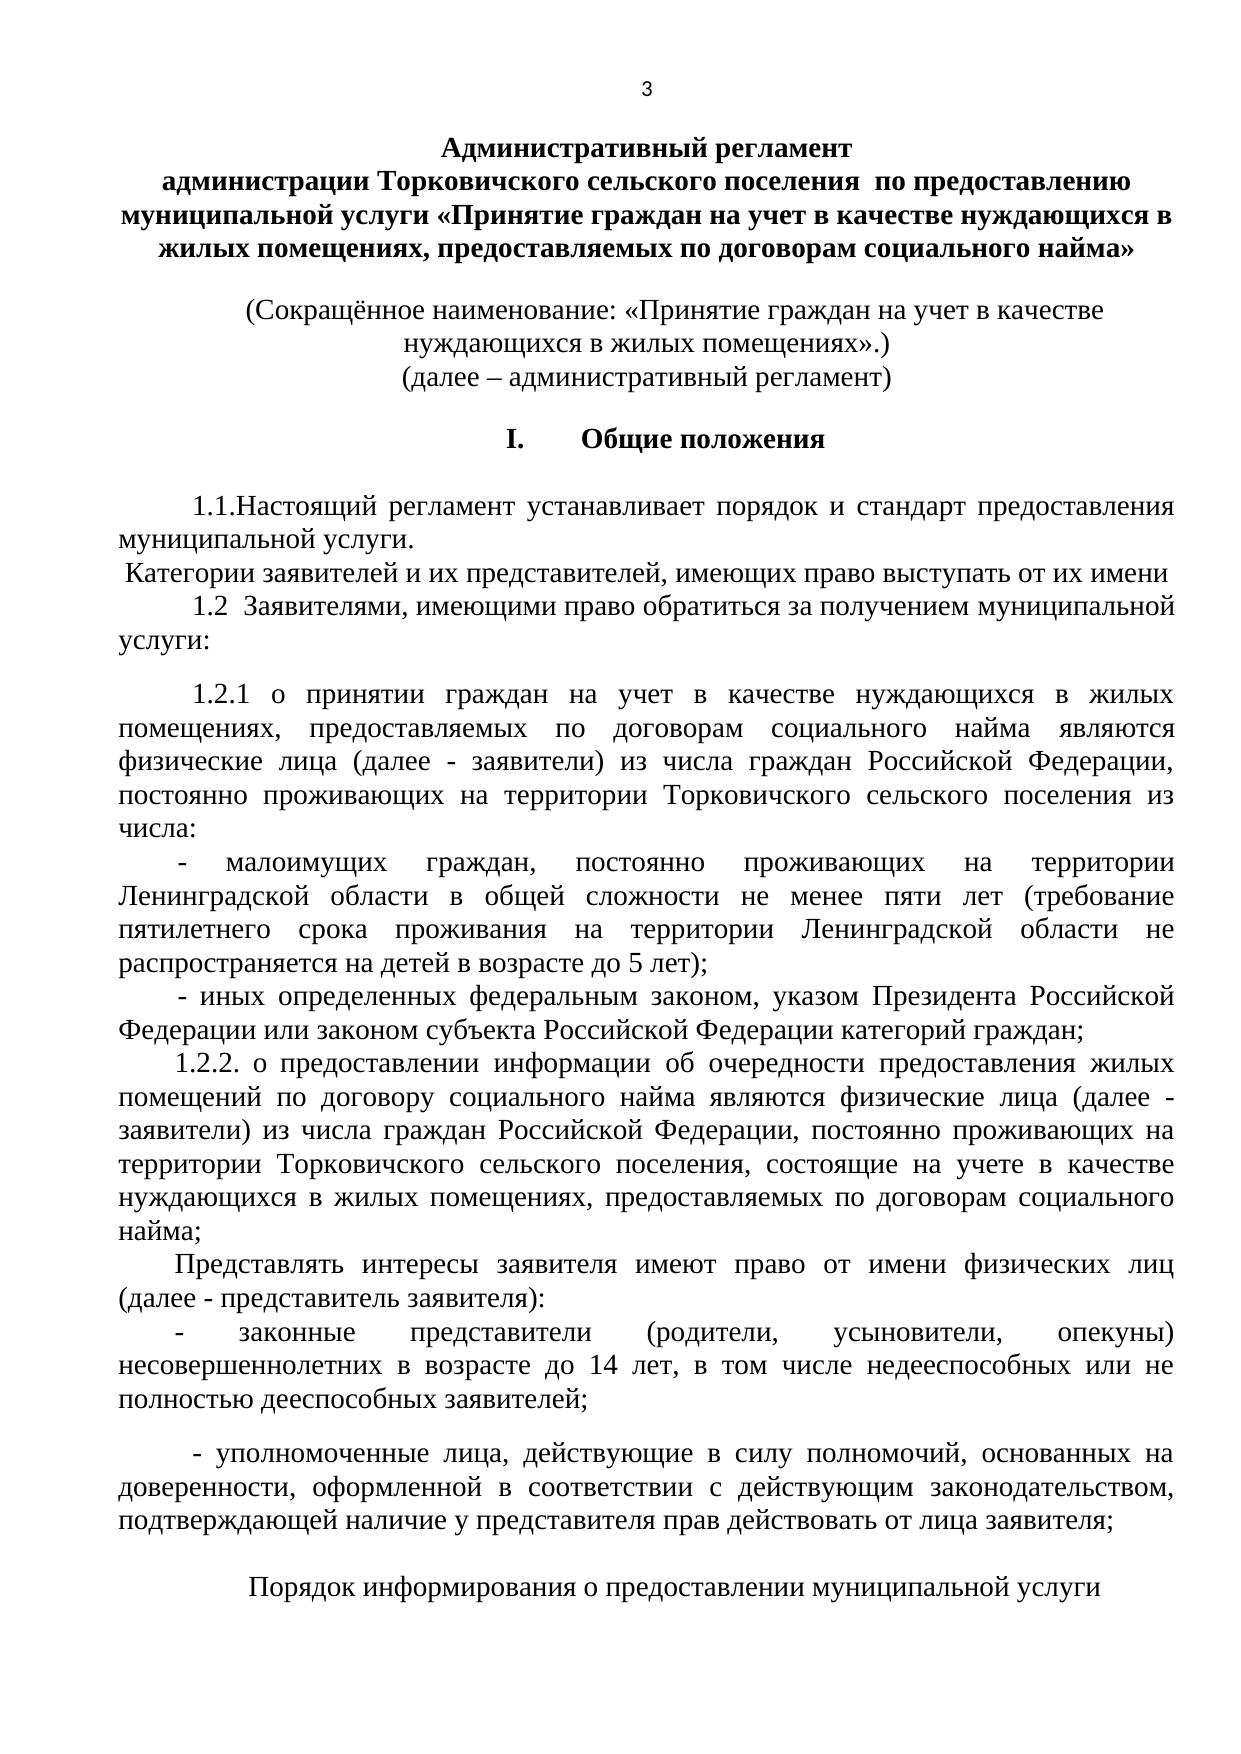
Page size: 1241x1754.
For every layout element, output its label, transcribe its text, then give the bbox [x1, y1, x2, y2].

text - уполномоченные лица, действующие в силу полномочий, основанных на доверенности, оформленной в соответствии с действующим законодательством, подтверждающей наличие у представителя прав действовать от лица заявителя; [118, 1435, 1175, 1536]
list Общие положения [156, 421, 1175, 454]
text Категории заявителей и их представителей, имеющих право выступать от их имени [118, 555, 1175, 588]
title администрации Торковичского сельского поселения по предоставлению муниципальной услуги «Принятие граждан на учет в качестве нуждающихся в жилых помещениях, предоставляемых по договорам социального найма» [118, 163, 1175, 264]
text 1.2.2. о предоставлении информации об очередности предоставления жилых помещений по договору социального найма являются физические лица (далее - заявители) из числа граждан Российской Федерации, постоянно проживающих на территории Торковичского сельского поселения, состоящие на учете в качестве нуждающихся в жилых помещениях, предоставляемых по договорам социального найма; [118, 1045, 1175, 1247]
text (Сокращённое наименование: «Принятие граждан на учет в качестве нуждающихся в жилых помещениях».) [118, 292, 1175, 359]
text Административный регламент [118, 130, 1175, 163]
text 1.2.1 о принятии граждан на учет в качестве нуждающихся в жилых помещениях, предоставляемых по договорам социального найма являются физические лица (далее - заявители) из числа граждан Российской Федерации, постоянно проживающих на территории Торковичского сельского поселения из числа: [118, 676, 1175, 844]
text 1.1.Настоящий регламент устанавливает порядок и стандарт предоставления муниципальной услуги. [118, 488, 1175, 555]
text Порядок информирования о предоставлении муниципальной услуги [118, 1569, 1175, 1603]
text 1.2 Заявителями, имеющими право обратиться за получением муниципальной услуги: [118, 588, 1175, 656]
text - иных определенных федеральным законом, указом Президента Российской Федерации или законом субъекта Российской Федерации категорий граждан; [118, 978, 1175, 1045]
text (далее – административный регламент) [118, 359, 1175, 393]
text Представлять интересы заявителя имеют право от имени физических лиц (далее - представитель заявителя): [118, 1247, 1175, 1314]
text - малоимущих граждан, постоянно проживающих на территории Ленинградской области в общей сложности не менее пяти лет (требование пятилетнего срока проживания на территории Ленинградской области не распространяется на детей в возрасте до 5 лет); [118, 844, 1175, 978]
text - законные представители (родители, усыновители, опекуны) несовершеннолетних в возрасте до 14 лет, в том числе недееспособных или не полностью дееспособных заявителей; [118, 1314, 1175, 1414]
